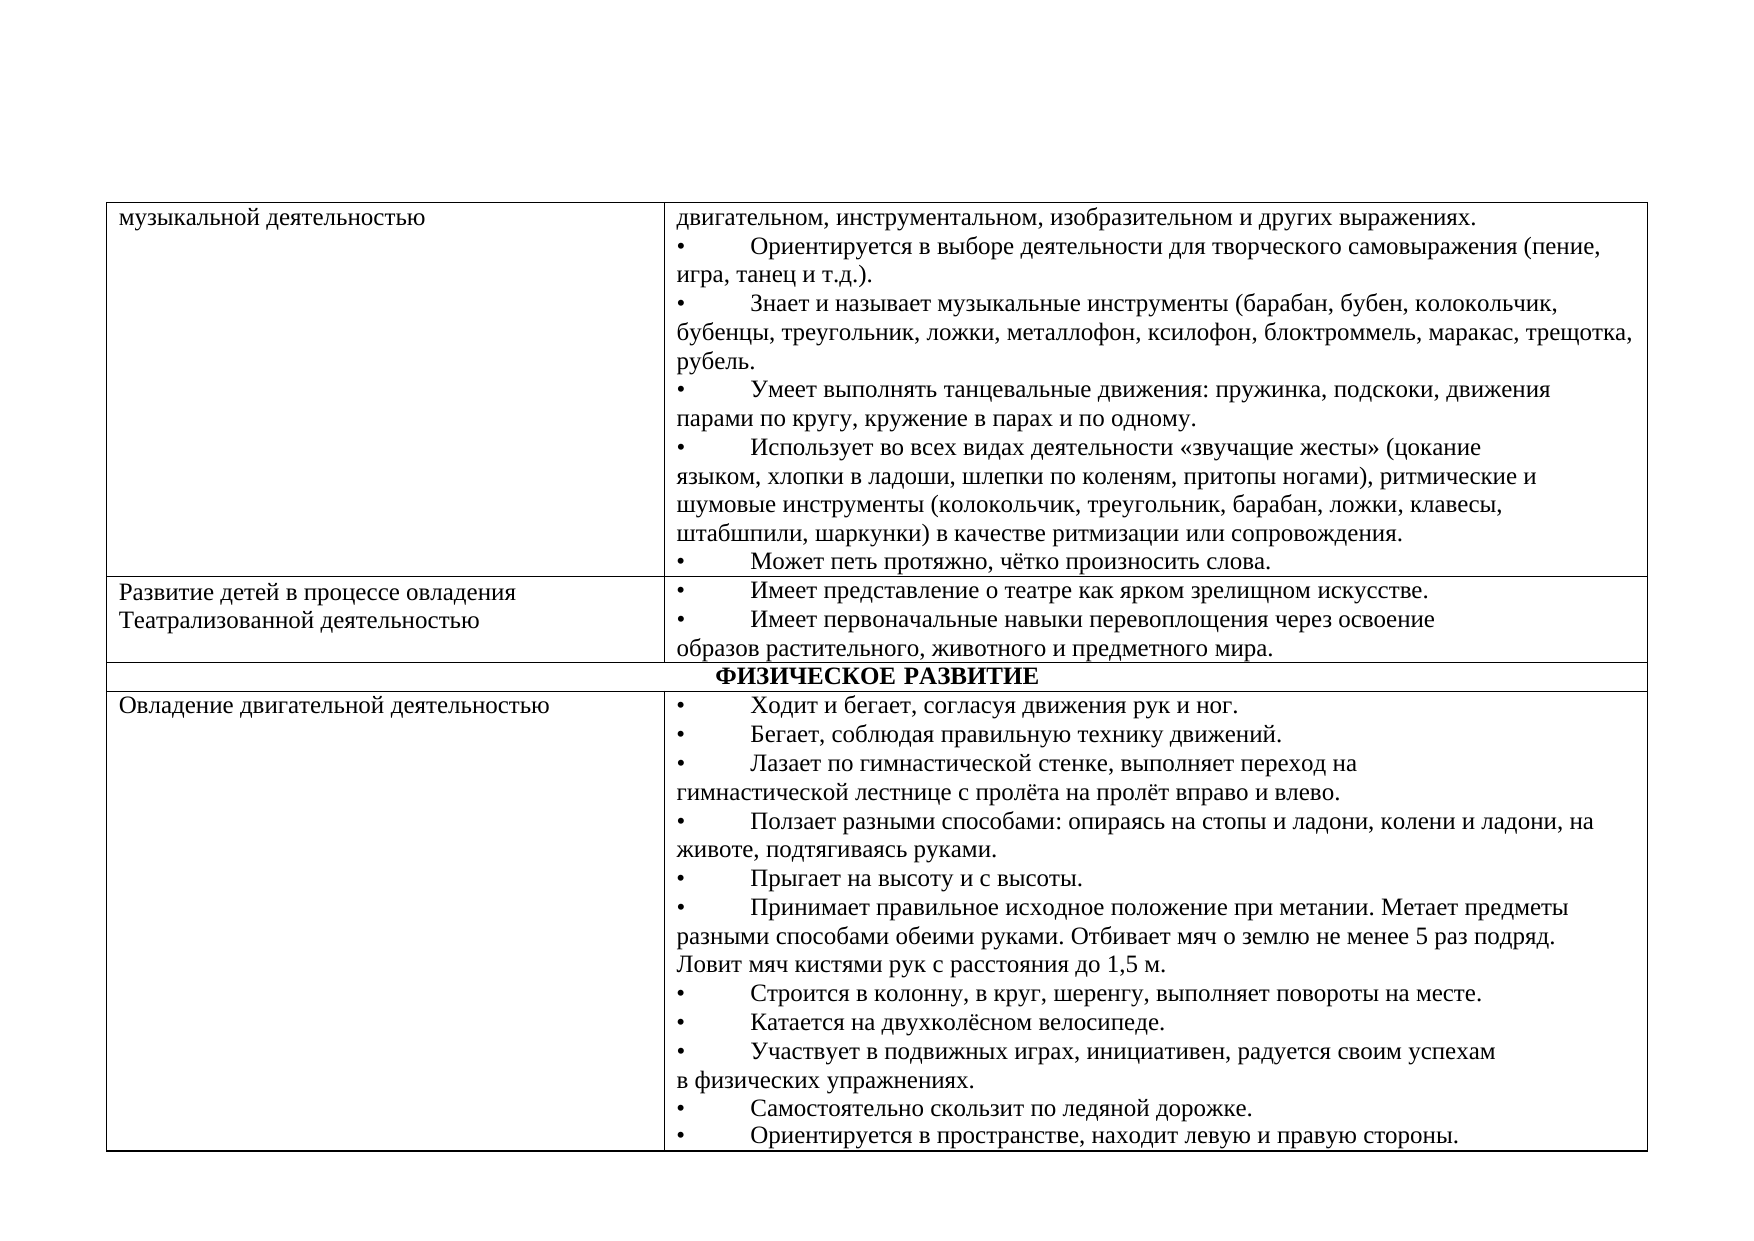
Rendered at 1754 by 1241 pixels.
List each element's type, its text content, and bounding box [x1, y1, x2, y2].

table_cell Имеет представление о театре как ярком зрелищном искусстве. Имеет первоначальные навыки перевоплощения через освоение образов растительного, животного и предметного мира. [665, 577, 1647, 662]
table_cell Овладение двигательной деятельностью [107, 692, 664, 1150]
table_cell Ходит и бегает, согласуя движения рук и ног. Бегает, соблюдая правильную технику движений. Лазает по гимнастической стенке, выполняет переход на гимнастической лестнице с пролёта на пролёт вправо и влево. Ползает разными способами: опираясь на стопы и ладони, колени и ладони, на животе, подтягиваясь руками. Прыгает на высоту и с высоты. Принимает правильное исходное положение при метании. Метает предметы разными способами обеими руками. Отбивает мяч о землю не менее 5 раз подряд. Ловит мяч кистями рук с расстояния до 1,5 м. Строится в колонну, в круг, шеренгу, выполняет повороты на месте. Катается на двухколёсном велосипеде. Участвует в подвижных играх, инициативен, радуется своим успехам в физических упражнениях. Самостоятельно скользит по ледяной дорожке. Ориентируется в пространстве, находит левую и правую стороны. [665, 692, 1647, 1150]
table_cell ФИЗИЧЕСКОЕ РАЗВИТИЕ [107, 663, 1647, 691]
table_header двигательном, инструментальном, изобразительном и других выражениях. Ориентируется в выборе деятельности для творческого самовыражения (пение, игра, танец и т.д.). Знает и называет музыкальные инструменты (барабан, бубен, колокольчик, бубенцы, треугольник, ложки, металлофон, ксилофон, блоктроммель, маракас, трещотка, рубель. Умеет выполнять танцевальные движения: пружинка, подскоки, движения парами по кругу, кружение в парах и по одному. Использует во всех видах деятельности «звучащие жесты» (цокание языком, хлопки в ладоши, шлепки по коленям, притопы ногами), ритмические и шумовые инструменты (колокольчик, треугольник, барабан, ложки, клавесы, штабшпили, шаркунки) в качестве ритмизации или сопровождения. Может петь протяжно, чётко произносить слова. [665, 203, 1647, 576]
table_header музыкальной деятельностью [107, 203, 664, 576]
table_cell Развитие детей в процессе овладения Театрализованной деятельностью [107, 577, 664, 662]
